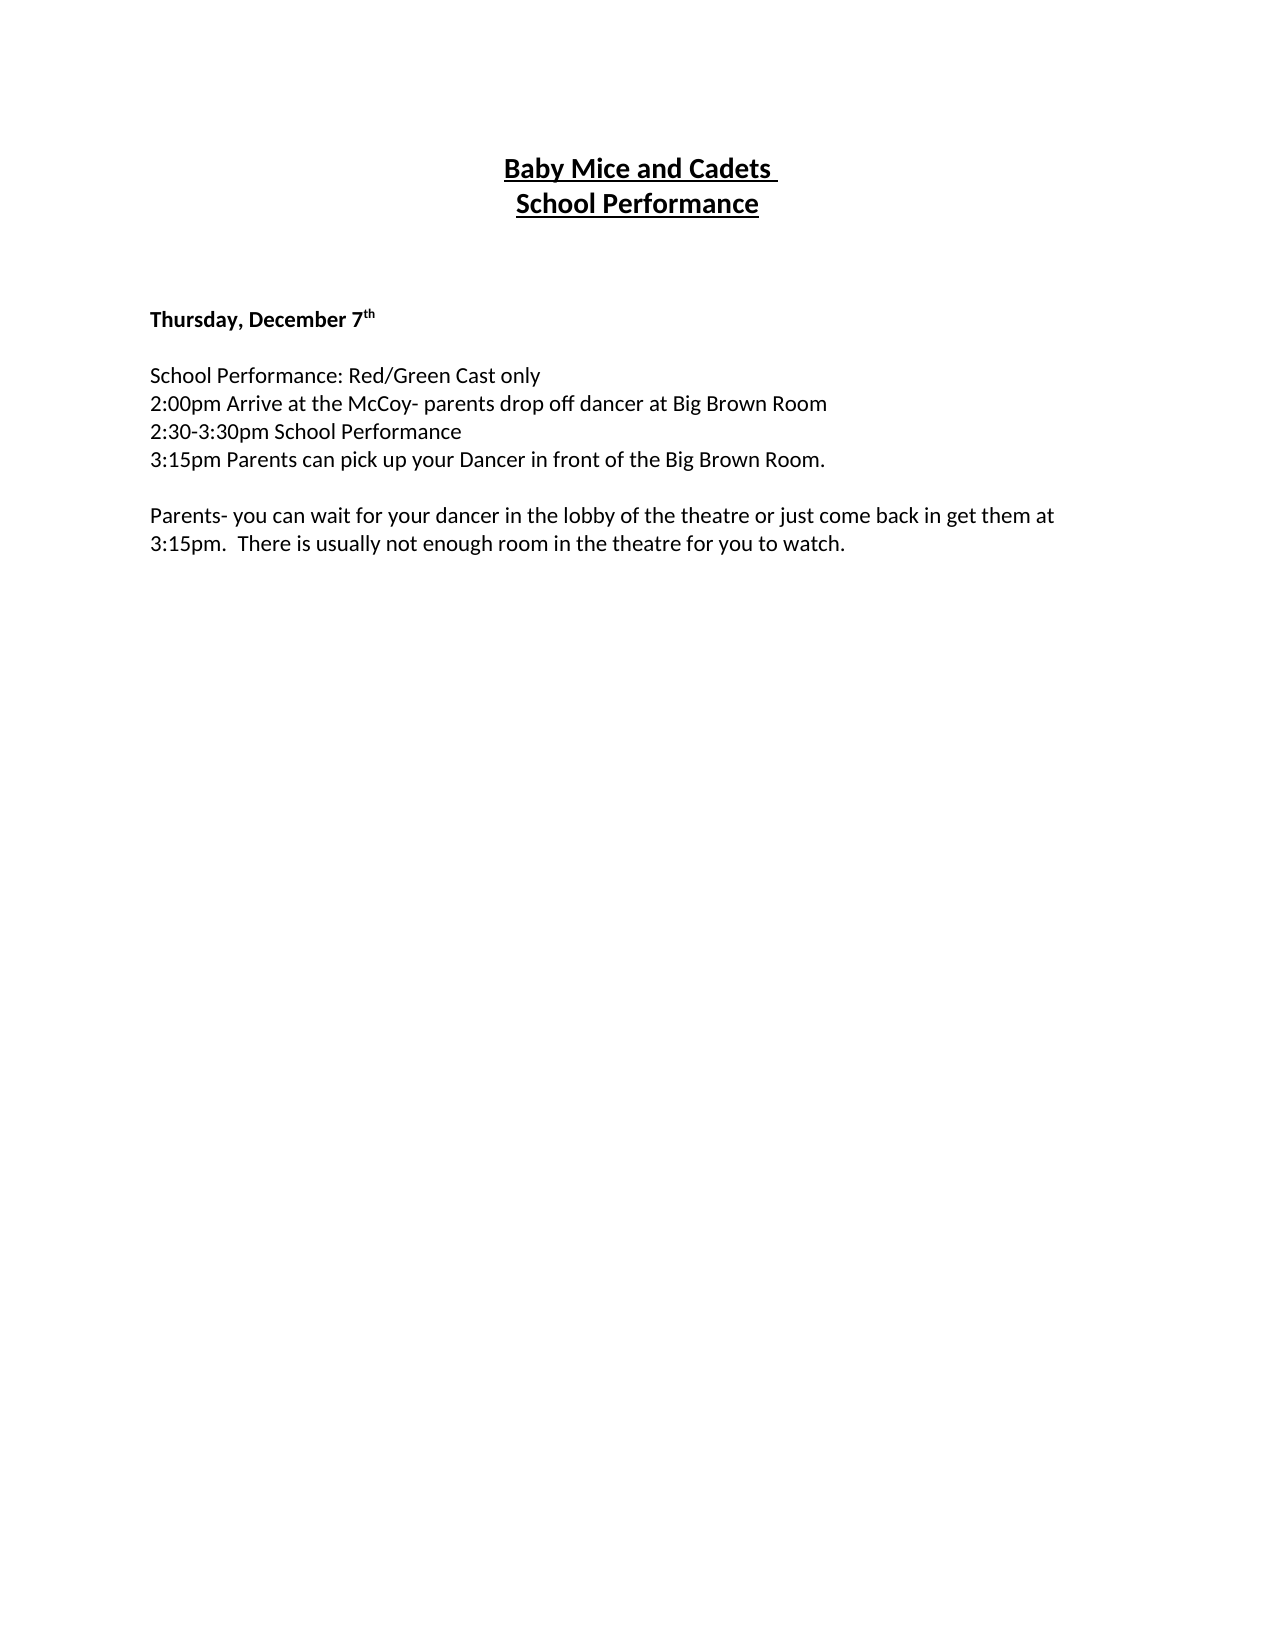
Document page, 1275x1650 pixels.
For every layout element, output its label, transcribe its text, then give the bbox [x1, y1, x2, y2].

text 2:30-3:30pm School Performance [150, 417, 1125, 445]
text Parents- you can wait for your dancer in the lobby of the theatre or just come back in get them at 3:15pm. There is usually not enough room in the theatre for you to watch. [150, 501, 1125, 557]
text Thursday, December 7th [150, 305, 1125, 333]
text 2:00pm Arrive at the McCoy- parents drop off dancer at Big Brown Room [150, 389, 1125, 417]
text Baby Mice and Cadets [150, 150, 1125, 186]
text School Performance [150, 186, 1125, 221]
text School Performance: Red/Green Cast only [150, 361, 1125, 389]
text 3:15pm Parents can pick up your Dancer in front of the Big Brown Room. [150, 445, 1125, 473]
